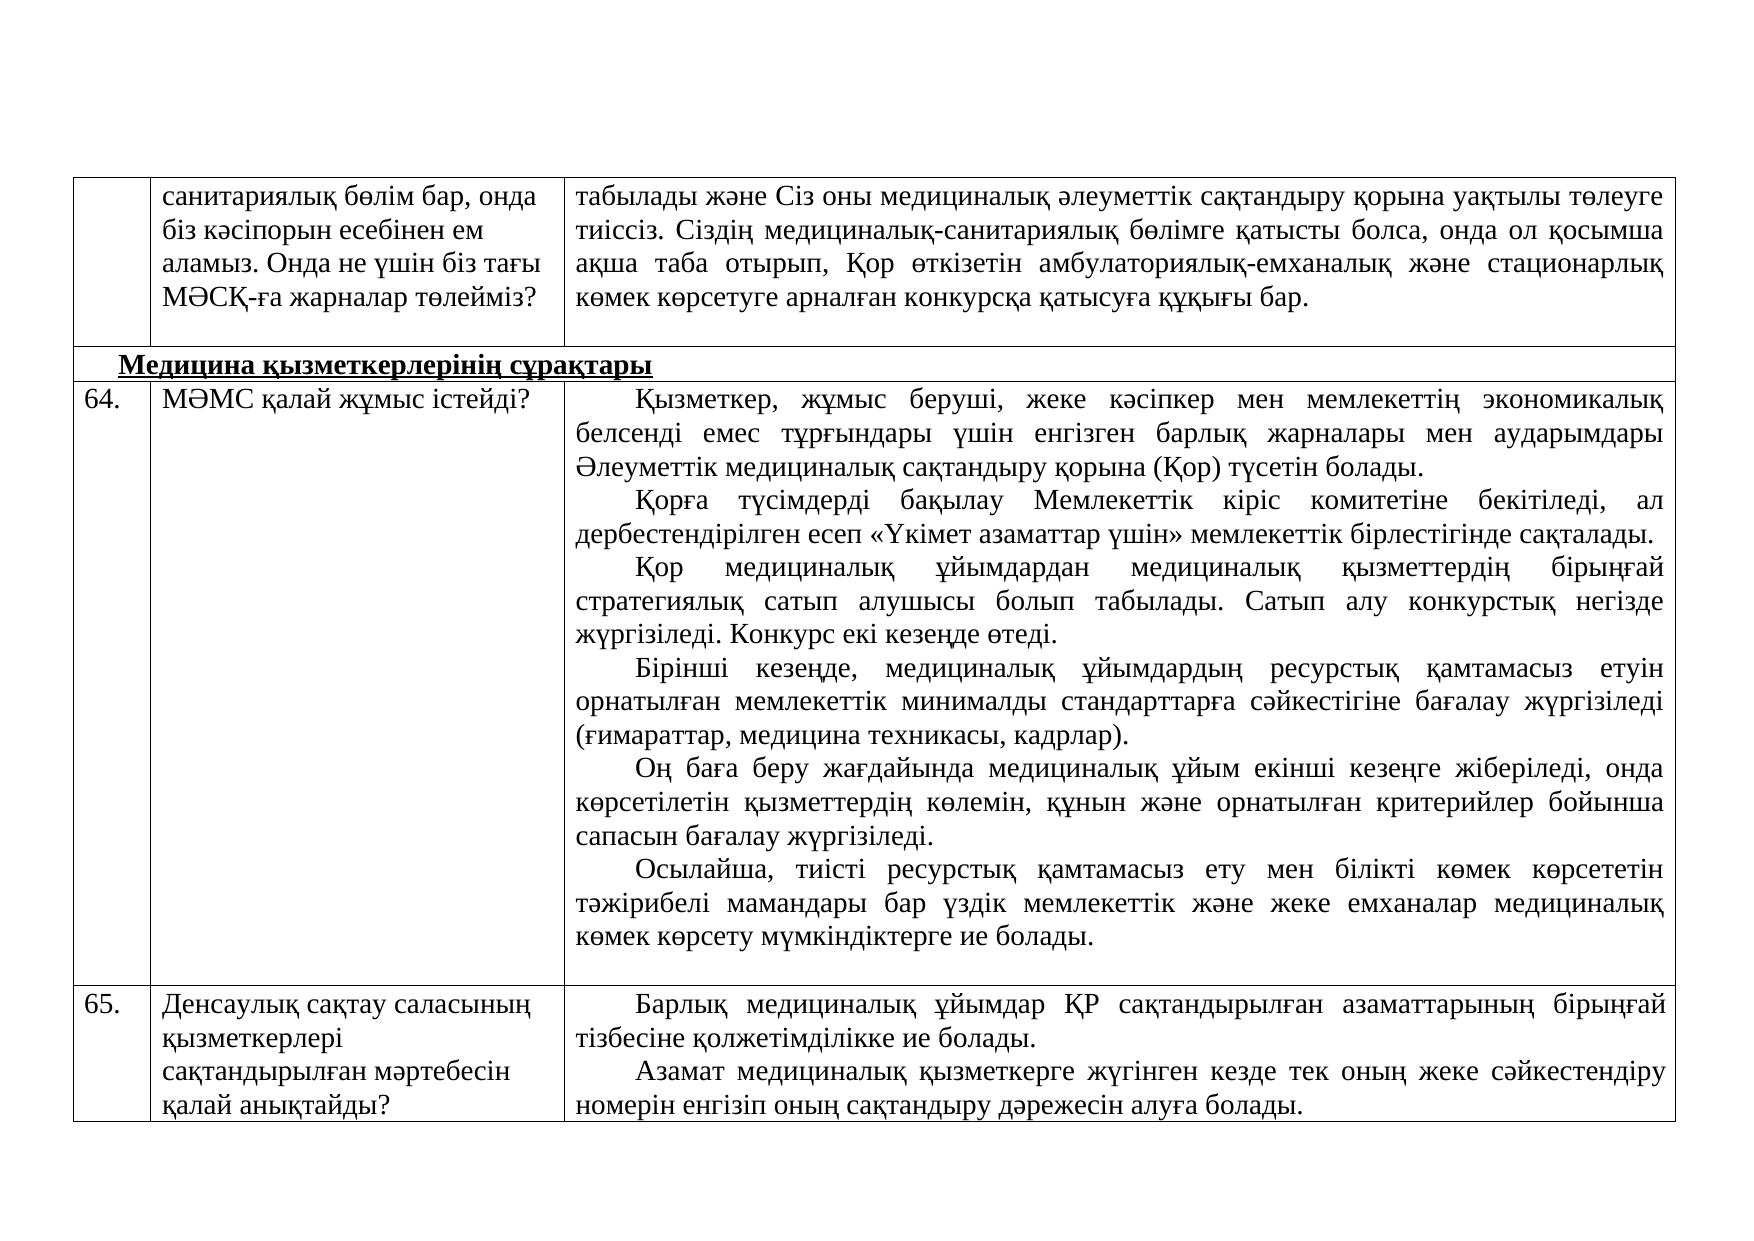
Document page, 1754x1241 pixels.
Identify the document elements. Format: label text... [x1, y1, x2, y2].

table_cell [565, 178, 1675, 346]
table_cell Медицина қызметкерлерінің сұрақтары [74, 347, 1675, 381]
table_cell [565, 986, 1675, 1121]
table_cell Қызметкер, жұмыс беруші, жеке кәсіпкер мен мемлекеттің экономикалық белсенді емес тұрғындары үшін енгізген барлық жарналары мен аударымдары Әлеуметтік медициналық сақтандыру қорына (Қор) түсетін болады. Қорға түсімдерді бақылау Мемлекеттік кіріс комитетіне бекітіледі, ал дербестендірілген есеп «Үкімет азаматтар үшін» мемлекеттік бірлестігінде сақталады. Қор медициналық ұйымдардан медициналық қызметтердің бірыңғай стратегиялық сатып алушысы болып табылады. Сатып алу конкурстық негізде жүргізіледі. Конкурс екі кезеңде өтеді. Бірінші кезеңде, медициналық ұйымдардың ресурстық қамтамасыз етуін орнатылған мемлекеттік минималды стандарттарға сәйкестігіне бағалау жүргізіледі (ғимараттар, медицина техникасы, кадрлар). Оң баға беру жағдайында медициналық ұйым екінші кезеңге жіберіледі, онда көрсетілетін қызметтердің көлемін, құнын және орнатылған критерийлер бойынша сапасын бағалау жүргізіледі. Осылайша, тиісті ресурстық қамтамасыз ету мен білікті көмек көрсететін тәжірибелі мамандары бар үздік мемлекеттік және жеке емханалар медициналық көмек көрсету мүмкіндіктерге ие болады. [565, 382, 1675, 985]
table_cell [151, 178, 564, 346]
table_cell [74, 382, 150, 985]
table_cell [151, 986, 564, 1121]
table_cell МӘМС қалай жұмыс істейді? [151, 382, 564, 985]
table_cell [74, 986, 150, 1121]
table_cell [74, 178, 150, 346]
